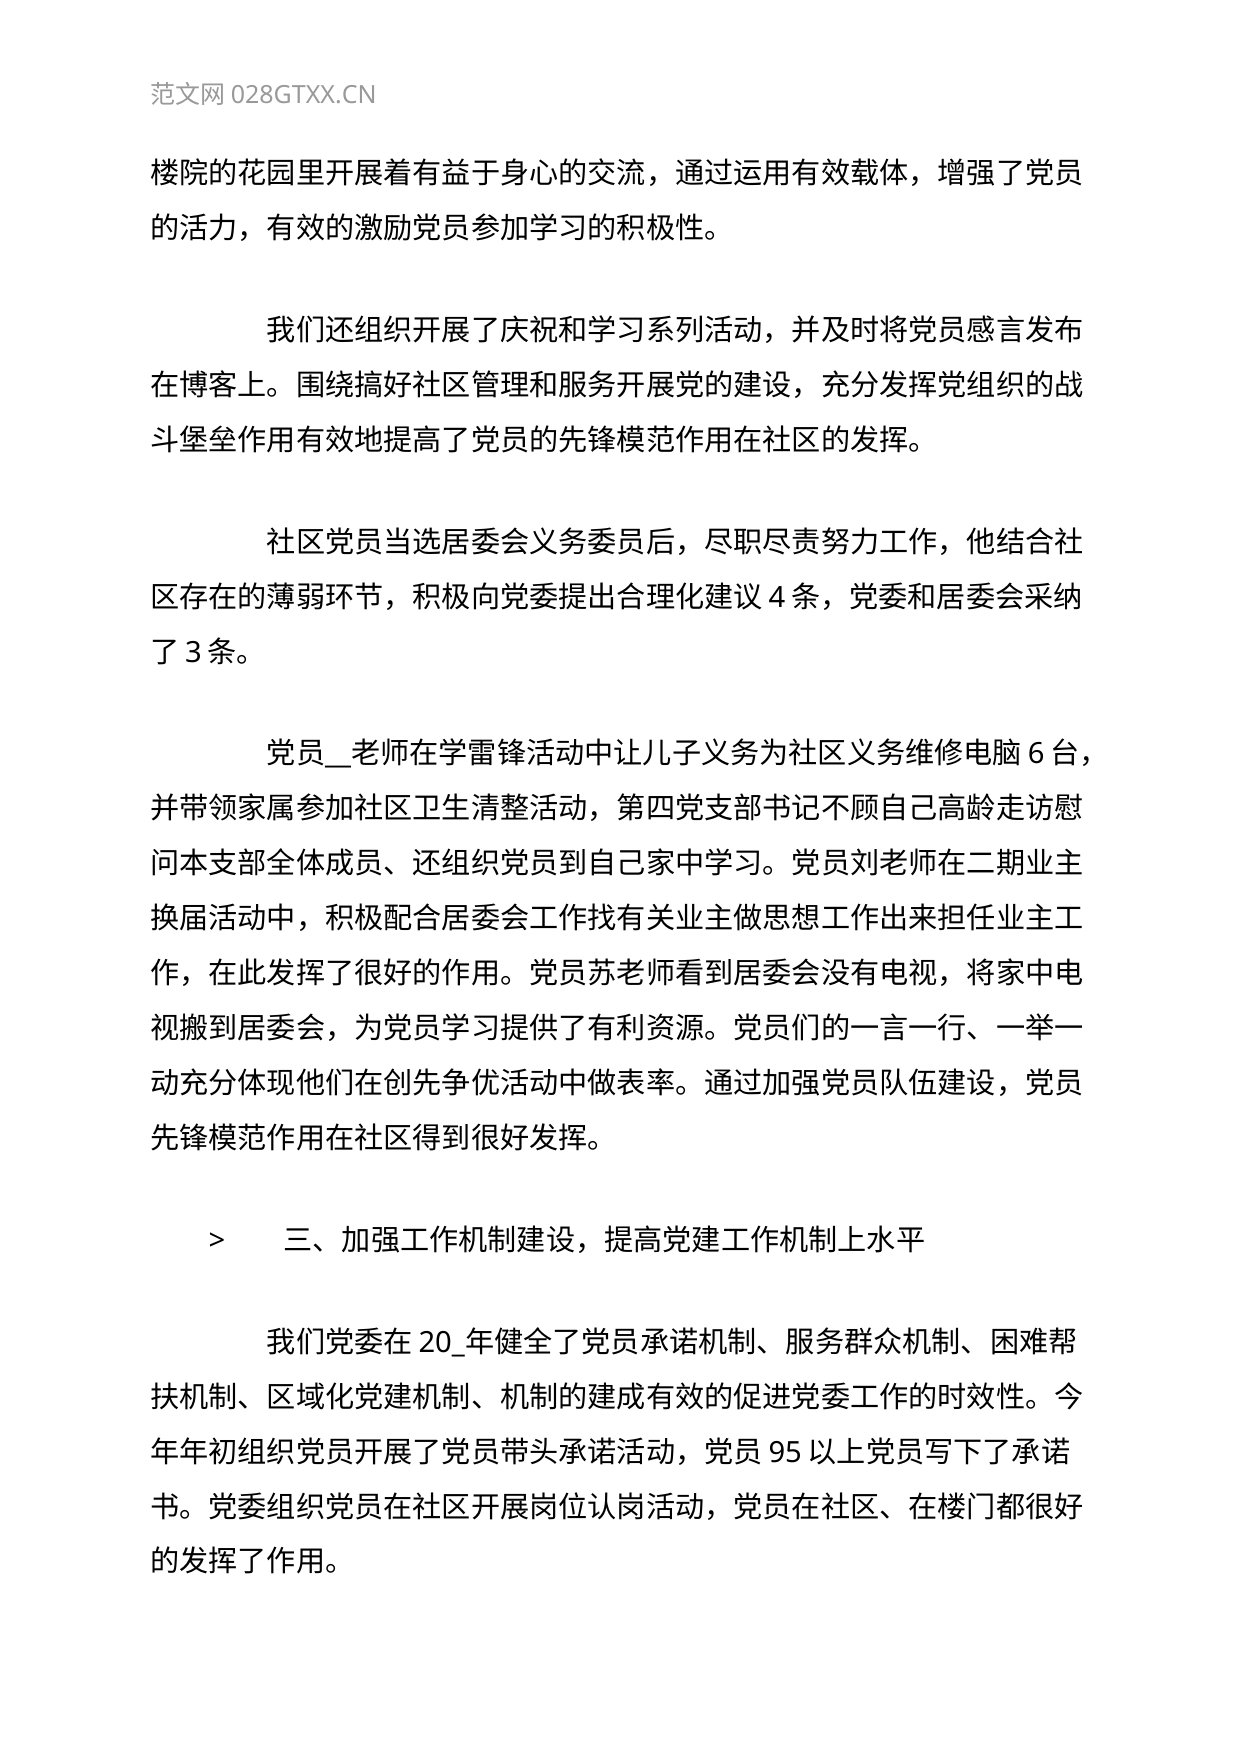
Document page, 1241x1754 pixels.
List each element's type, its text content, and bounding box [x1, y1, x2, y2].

text 我们党委在20_年健全了党员承诺机制、服务群众机制、困难帮扶机制、区域化党建机制、机制的建成有效的促进党委工作的时效性。今年年初组织党员开展了党员带头承诺活动，党员95以上党员写下了承诺书。党委组织党员在社区开展岗位认岗活动，党员在社区、在楼门都很好的发挥了作用。 [150, 1318, 1090, 1580]
text 我们还组织开展了庆祝和学习系列活动，并及时将党员感言发布在博客上。围绕搞好社区管理和服务开展党的建设，充分发挥党组织的战斗堡垒作用有效地提高了党员的先锋模范作用在社区的发挥。 [150, 307, 1090, 459]
text > 三、加强工作机制建设，提高党建工作机制上水平 [150, 1216, 1090, 1259]
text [150, 150, 1090, 247]
text 社区党员当选居委会义务委员后，尽职尽责努力工作，他结合社区存在的薄弱环节，积极向党委提出合理化建议4条，党委和居委会采纳了3条。 [150, 518, 1090, 671]
text 党员__老师在学雷锋活动中让儿子义务为社区义务维修电脑6台，并带领家属参加社区卫生清整活动，第四党支部书记不顾自己高龄走访慰问本支部全体成员、还组织党员到自己家中学习。党员刘老师在二期业主换届活动中，积极配合居委会工作找有关业主做思想工作出来担任业主工作，在此发挥了很好的作用。党员苏老师看到居委会没有电视，将家中电视搬到居委会，为党员学习提供了有利资源。党员们的一言一行、一举一动充分体现他们在创先争优活动中做表率。通过加强党员队伍建设，党员先锋模范作用在社区得到很好发挥。 [150, 730, 1090, 1157]
